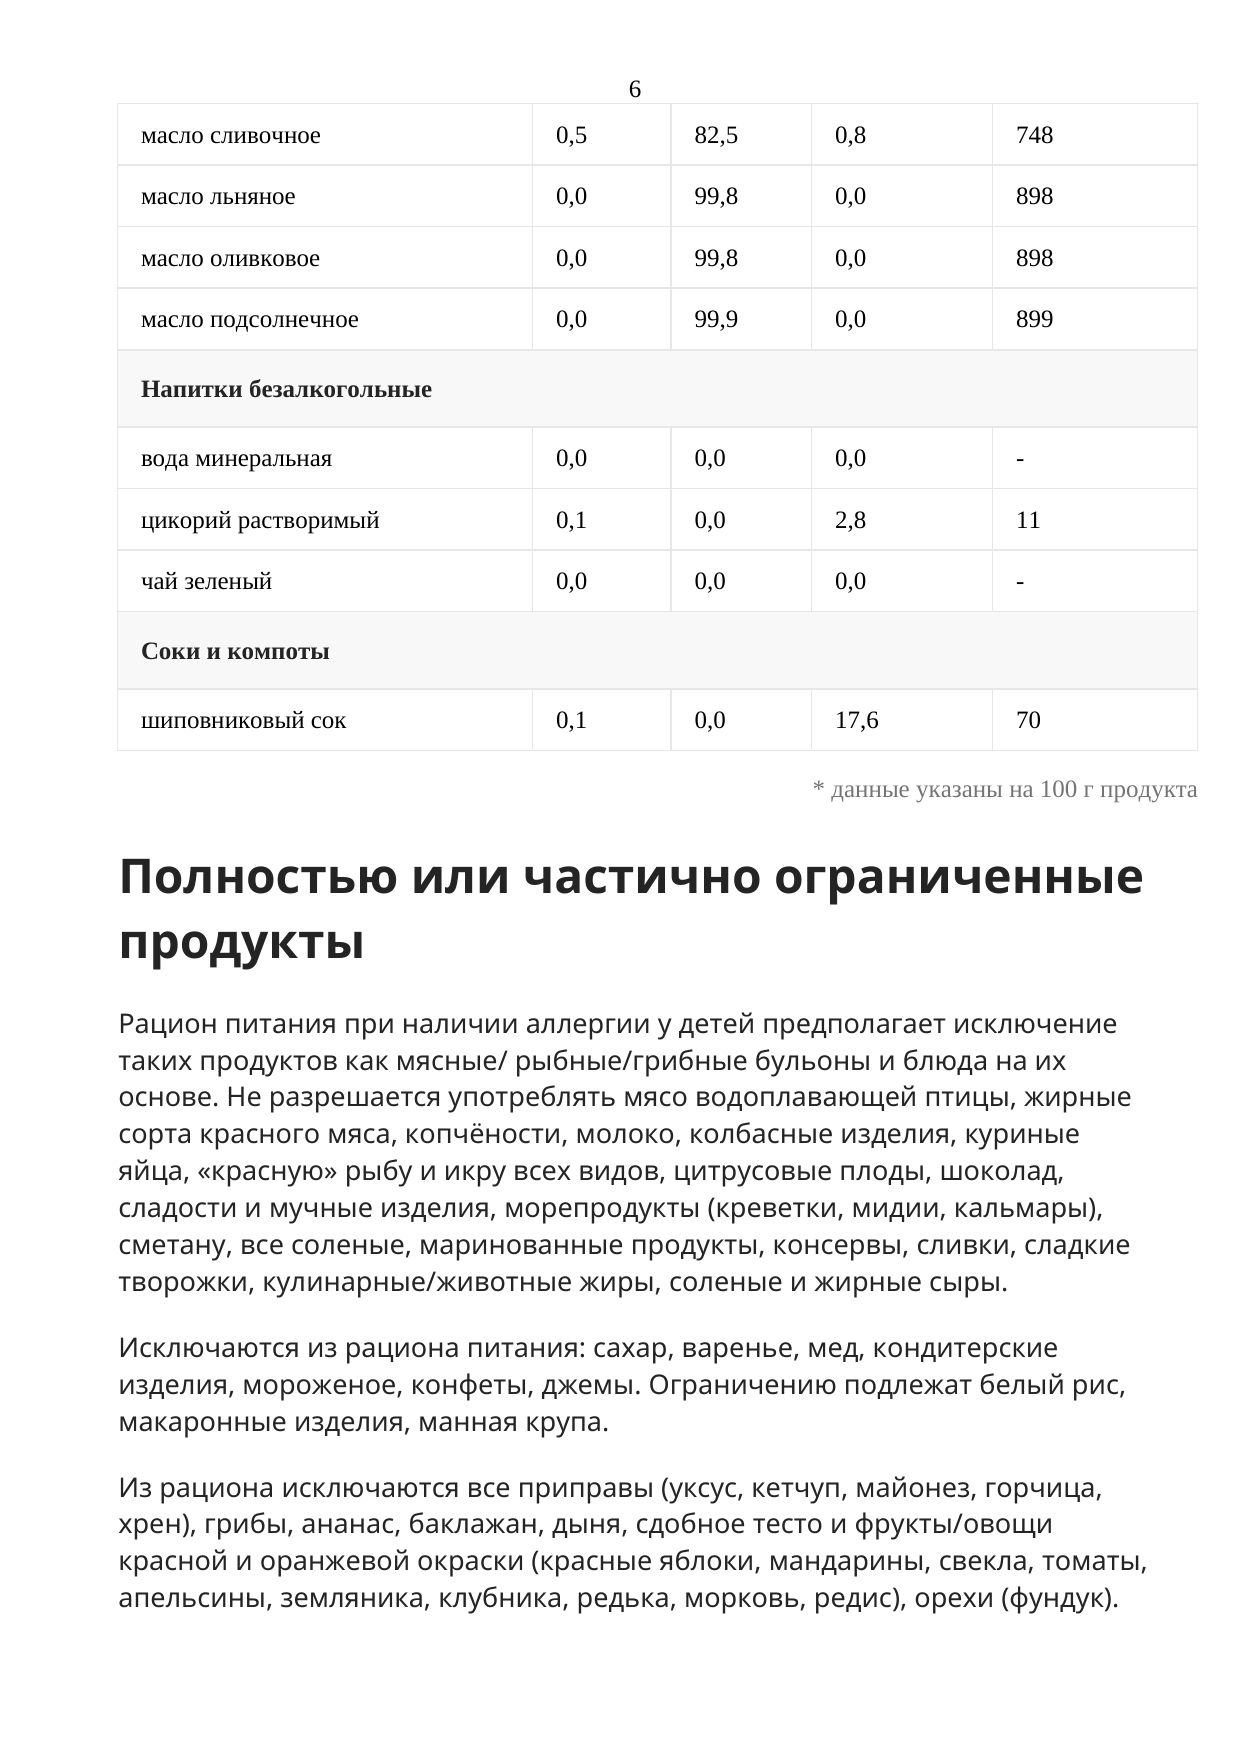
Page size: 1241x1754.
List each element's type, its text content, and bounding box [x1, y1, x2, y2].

text Рацион питания при наличии аллергии у детей предполагает исключение таких продуктов как мясные/ рыбные/грибные бульоны и блюда на их основе. Не разрешается употреблять мясо водоплавающей птицы, жирные сорта красного мяса, копчёности, молоко, колбасные изделия, куриные яйца, «красную» рыбу и икру всех видов, цитрусовые плоды, шоколад, сладости и мучные изделия, морепродукты (креветки, мидии, кальмары), сметану, все соленые, маринованные продукты, консервы, сливки, сладкие творожки, кулинарные/животные жиры, соленые и жирные сыры. [118, 1004, 1152, 1299]
table_cell Соки и компоты [118, 612, 1197, 688]
table_cell 0,0 [812, 227, 992, 287]
table_cell 899 [993, 289, 1197, 349]
table_cell 99,8 [672, 166, 811, 226]
table_cell вода минеральная [118, 428, 532, 488]
table_cell 0,0 [533, 166, 670, 226]
table_cell 0,0 [812, 166, 992, 226]
table_cell масло подсолнечное [118, 289, 532, 349]
table_cell 0,0 [672, 489, 811, 549]
text Из рациона исключаются все приправы (уксус, кетчуп, майонез, горчица, хрен), грибы, ананас, баклажан, дыня, сдобное тесто и фрукты/овощи красной и оранжевой окраски (красные яблоки, мандарины, свекла, томаты, апельсины, земляника, клубника, редька, морковь, редис), орехи (фундук). [118, 1468, 1152, 1616]
table_cell Напитки безалкогольные [118, 351, 1197, 426]
table_cell 2,8 [812, 489, 992, 549]
table_cell чай зеленый [118, 551, 532, 611]
text Исключаются из рациона питания: сахар, варенье, мед, кондитерские изделия, мороженое, конфеты, джемы. Ограничению подлежат белый рис, макаронные изделия, манная крупа. [118, 1328, 1152, 1439]
table_cell - [993, 428, 1197, 488]
table_cell 0,0 [672, 690, 811, 749]
table_cell цикорий растворимый [118, 489, 532, 549]
table_cell 0,0 [812, 551, 992, 611]
table_cell 0,1 [533, 489, 670, 549]
table_cell 0,0 [672, 551, 811, 611]
table_cell 17,6 [812, 690, 992, 749]
table_cell 11 [993, 489, 1197, 549]
table_cell 70 [993, 690, 1197, 749]
table_cell 748 [993, 104, 1197, 164]
table_cell масло льняное [118, 166, 532, 226]
table_cell 99,9 [672, 289, 811, 349]
table_cell 898 [993, 166, 1197, 226]
table_cell 0,5 [533, 104, 670, 164]
table_cell 0,1 [533, 690, 670, 749]
table_cell 0,0 [812, 428, 992, 488]
table_cell 0,0 [533, 428, 670, 488]
table_cell 99,8 [672, 227, 811, 287]
table_cell 0,0 [533, 227, 670, 287]
table_cell 0,0 [533, 551, 670, 611]
table_cell 0,8 [812, 104, 992, 164]
table_cell 0,0 [812, 289, 992, 349]
table_cell шиповниковый сок [118, 690, 532, 749]
table_cell * данные указаны на 100 г продукта [118, 751, 1198, 803]
table_cell 82,5 [672, 104, 811, 164]
table_cell 0,0 [533, 289, 670, 349]
table_cell 0,0 [672, 428, 811, 488]
table_cell - [993, 551, 1197, 611]
text Полностью или частично ограниченные продукты [118, 842, 1152, 973]
table_cell 898 [993, 227, 1197, 287]
table_cell масло оливковое [118, 227, 532, 287]
table_cell масло сливочное [118, 104, 532, 164]
